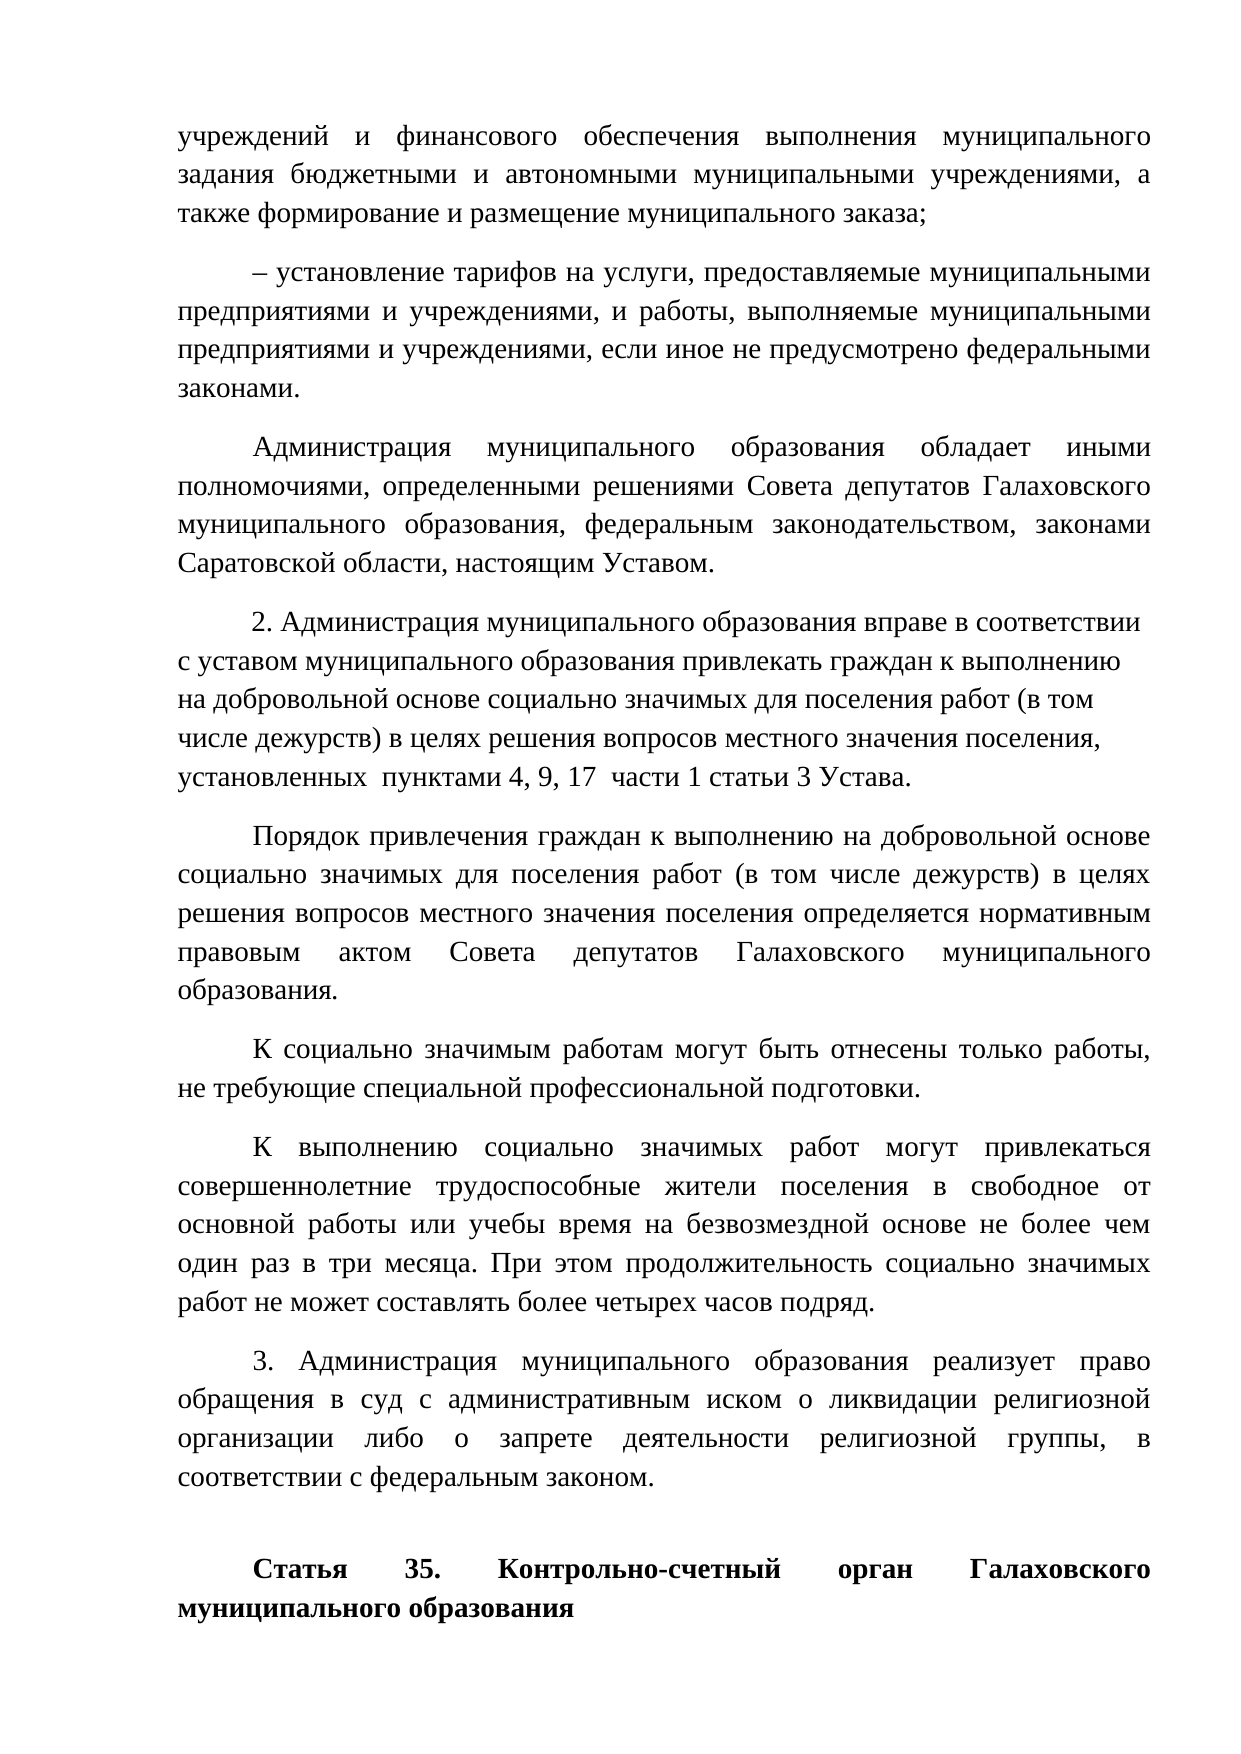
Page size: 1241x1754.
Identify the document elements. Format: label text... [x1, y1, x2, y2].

text К выполнению социально значимых работ могут привлекаться совершеннолетние трудоспособные жители поселения в свободное от основной работы или учебы время на безвозмездной основе не более чем один раз в три месяца. При этом продолжительность социально значимых работ не может составлять более четырех часов подряд. [177, 1129, 1152, 1317]
text Статья 35. Контрольно-счетный орган Галаховского муниципального образования [177, 1552, 1152, 1624]
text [177, 118, 1152, 229]
text Администрация муниципального образования обладает иными полномочиями, определенными решениями Совета депутатов Галаховского муниципального образования, федеральным законодательством, законами Саратовской области, настоящим Уставом. [177, 429, 1152, 579]
text К социально значимым работам могут быть отнесены только работы, не требующие специальной профессиональной подготовки. [177, 1032, 1152, 1104]
text 2. Администрация муниципального образования вправе в соответствии с уставом муниципального образования привлекать граждан к выполнению на добровольной основе социально значимых для поселения работ (в том числе дежурств) в целях решения вопросов местного значения поселения, установленных пунктами 4, 9, 17 части 1 статьи 3 Устава. [177, 604, 1152, 792]
text – установление тарифов на услуги, предоставляемые муниципальными предприятиями и учреждениями, и работы, выполняемые муниципальными предприятиями и учреждениями, если иное не предусмотрено федеральными законами. [177, 254, 1152, 404]
text Порядок привлечения граждан к выполнению на добровольной основе социально значимых для поселения работ (в том числе дежурств) в целях решения вопросов местного значения поселения определяется нормативным правовым актом Совета депутатов Галаховского муниципального образования. [177, 818, 1152, 1006]
text 3. Администрация муниципального образования реализует право обращения в суд с административным иском о ликвидации религиозной организации либо о запрете деятельности религиозной группы, в соответствии с федеральным законом. [177, 1343, 1152, 1492]
